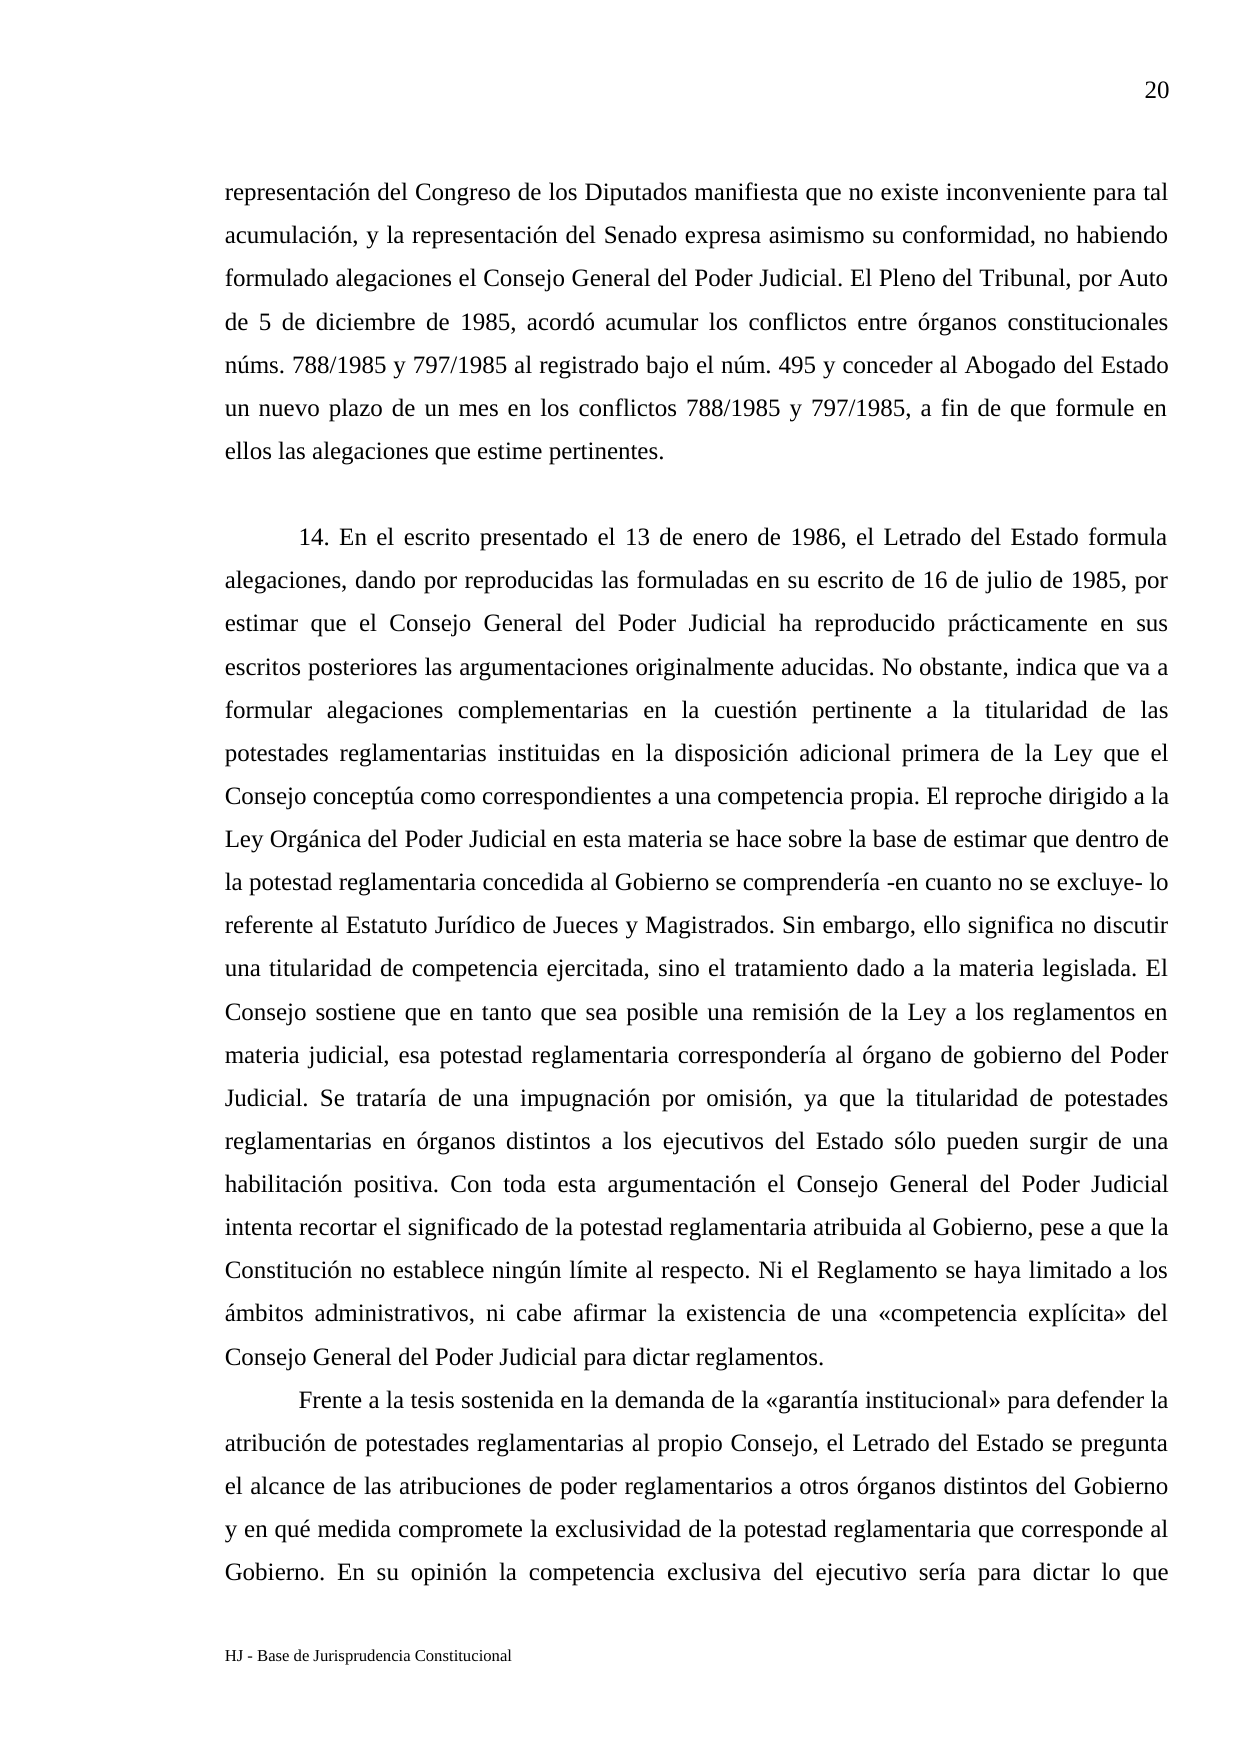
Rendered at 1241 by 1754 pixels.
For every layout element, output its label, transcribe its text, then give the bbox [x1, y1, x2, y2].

text 14. En el escrito presentado el 13 de enero de 1986, el Letrado del Estado formula alegaciones, dando por reproducidas las formuladas en su escrito de 16 de julio de 1985, por estimar que el Consejo General del Poder Judicial ha reproducido prácticamente en sus escritos posteriores las argumentaciones originalmente aducidas. No obstante, indica que va a formular alegaciones complementarias en la cuestión pertinente a la titularidad de las potestades reglamentarias instituidas en la disposición adicional primera de la Ley que el Consejo conceptúa como correspondientes a una competencia propia. El reproche dirigido a la Ley Orgánica del Poder Judicial en esta materia se hace sobre la base de estimar que dentro de la potestad reglamentaria concedida al Gobierno se comprendería -en cuanto no se excluye- lo referente al Estatuto Jurídico de Jueces y Magistrados. Sin embargo, ello significa no discutir una titularidad de competencia ejercitada, sino el tratamiento dado a la materia legislada. El Consejo sostiene que en tanto que sea posible una remisión de la Ley a los reglamentos en materia judicial, esa potestad reglamentaria correspondería al órgano de gobierno del Poder Judicial. Se trataría de una impugnación por omisión, ya que la titularidad de potestades reglamentarias en órganos distintos a los ejecutivos del Estado sólo pueden surgir de una habilitación positiva. Con toda esta argumentación el Consejo General del Poder Judicial intenta recortar el significado de la potestad reglamentaria atribuida al Gobierno, pese a que la Constitución no establece ningún límite al respecto. Ni el Reglamento se haya limitado a los ámbitos administrativos, ni cabe afirmar la existencia de una «competencia explícita» del Consejo General del Poder Judicial para dictar reglamentos. [224, 522, 1169, 1370]
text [224, 177, 1169, 465]
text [224, 1385, 1169, 1586]
